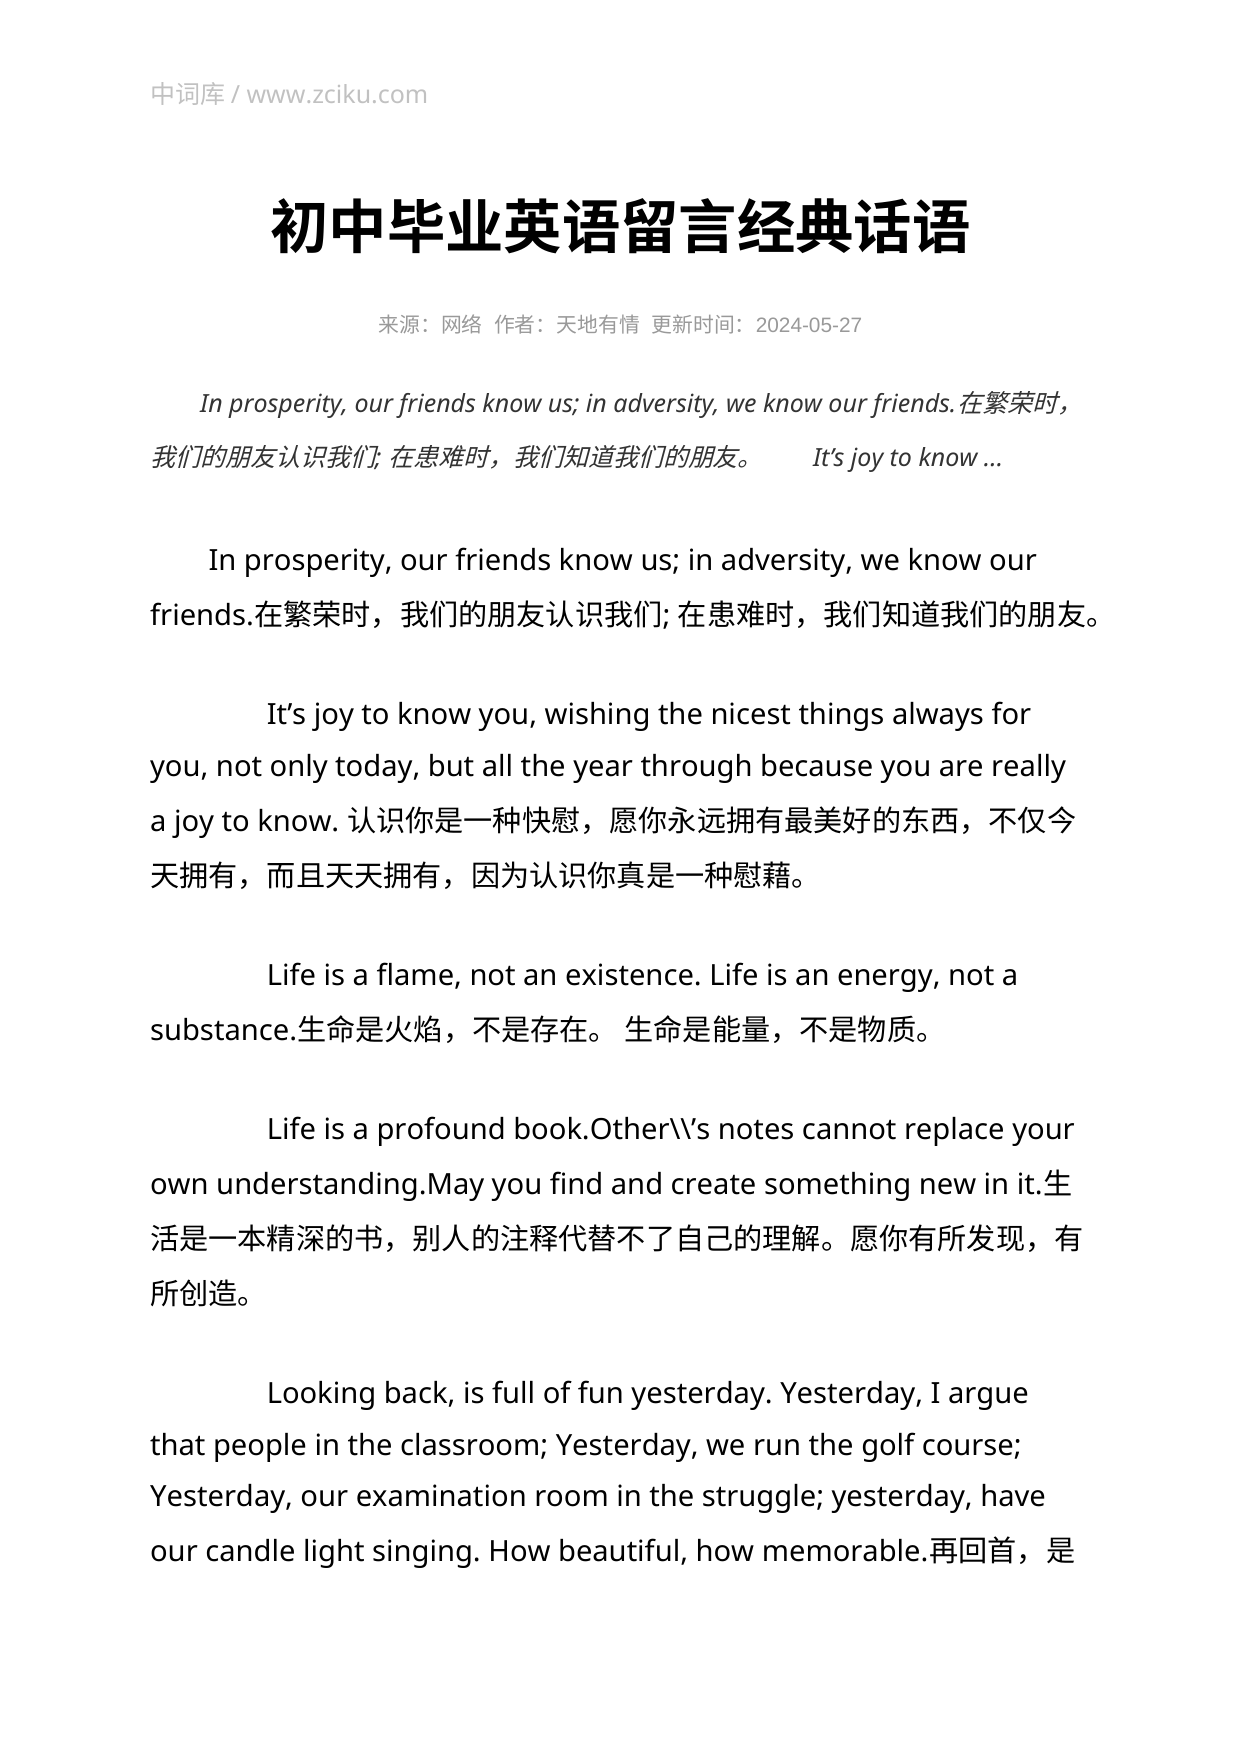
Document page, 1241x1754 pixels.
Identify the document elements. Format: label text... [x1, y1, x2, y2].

subtitle 初中毕业英语留言经典话语 [150, 181, 1090, 266]
text 来源：网络 作者：天地有情 更新时间：2024-05-27 [150, 313, 1090, 337]
text It’s joy to know you, wishing the nicest things always for you, not only today, but all the year through because you are really a joy to know. 认识你是一种快慰，愿你永远拥有最美好的东西，不仅今天拥有，而且天天拥有，因为认识你真是一种慰藉。 [150, 693, 1090, 894]
text In prosperity, our friends know us; in adversity, we know our friends.在繁荣时，我们的朋友认识我们; 在患难时，我们知道我们的朋友。 It’s joy to know ... [150, 383, 1090, 474]
text In prosperity, our friends know us; in adversity, we know our friends.在繁荣时，我们的朋友认识我们; 在患难时，我们知道我们的朋友。 [150, 539, 1090, 634]
text Life is a profound book.Other\\’s notes cannot replace your own understanding.May you find and create something new in it.生活是一本精深的书，别人的注释代替不了自己的理解。愿你有所发现，有所创造。 [150, 1108, 1090, 1313]
text Life is a flame, not an existence. Life is an energy, not a substance.生命是火焰，不是存在。 生命是能量，不是物质。 [150, 954, 1090, 1049]
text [150, 1372, 1090, 1570]
